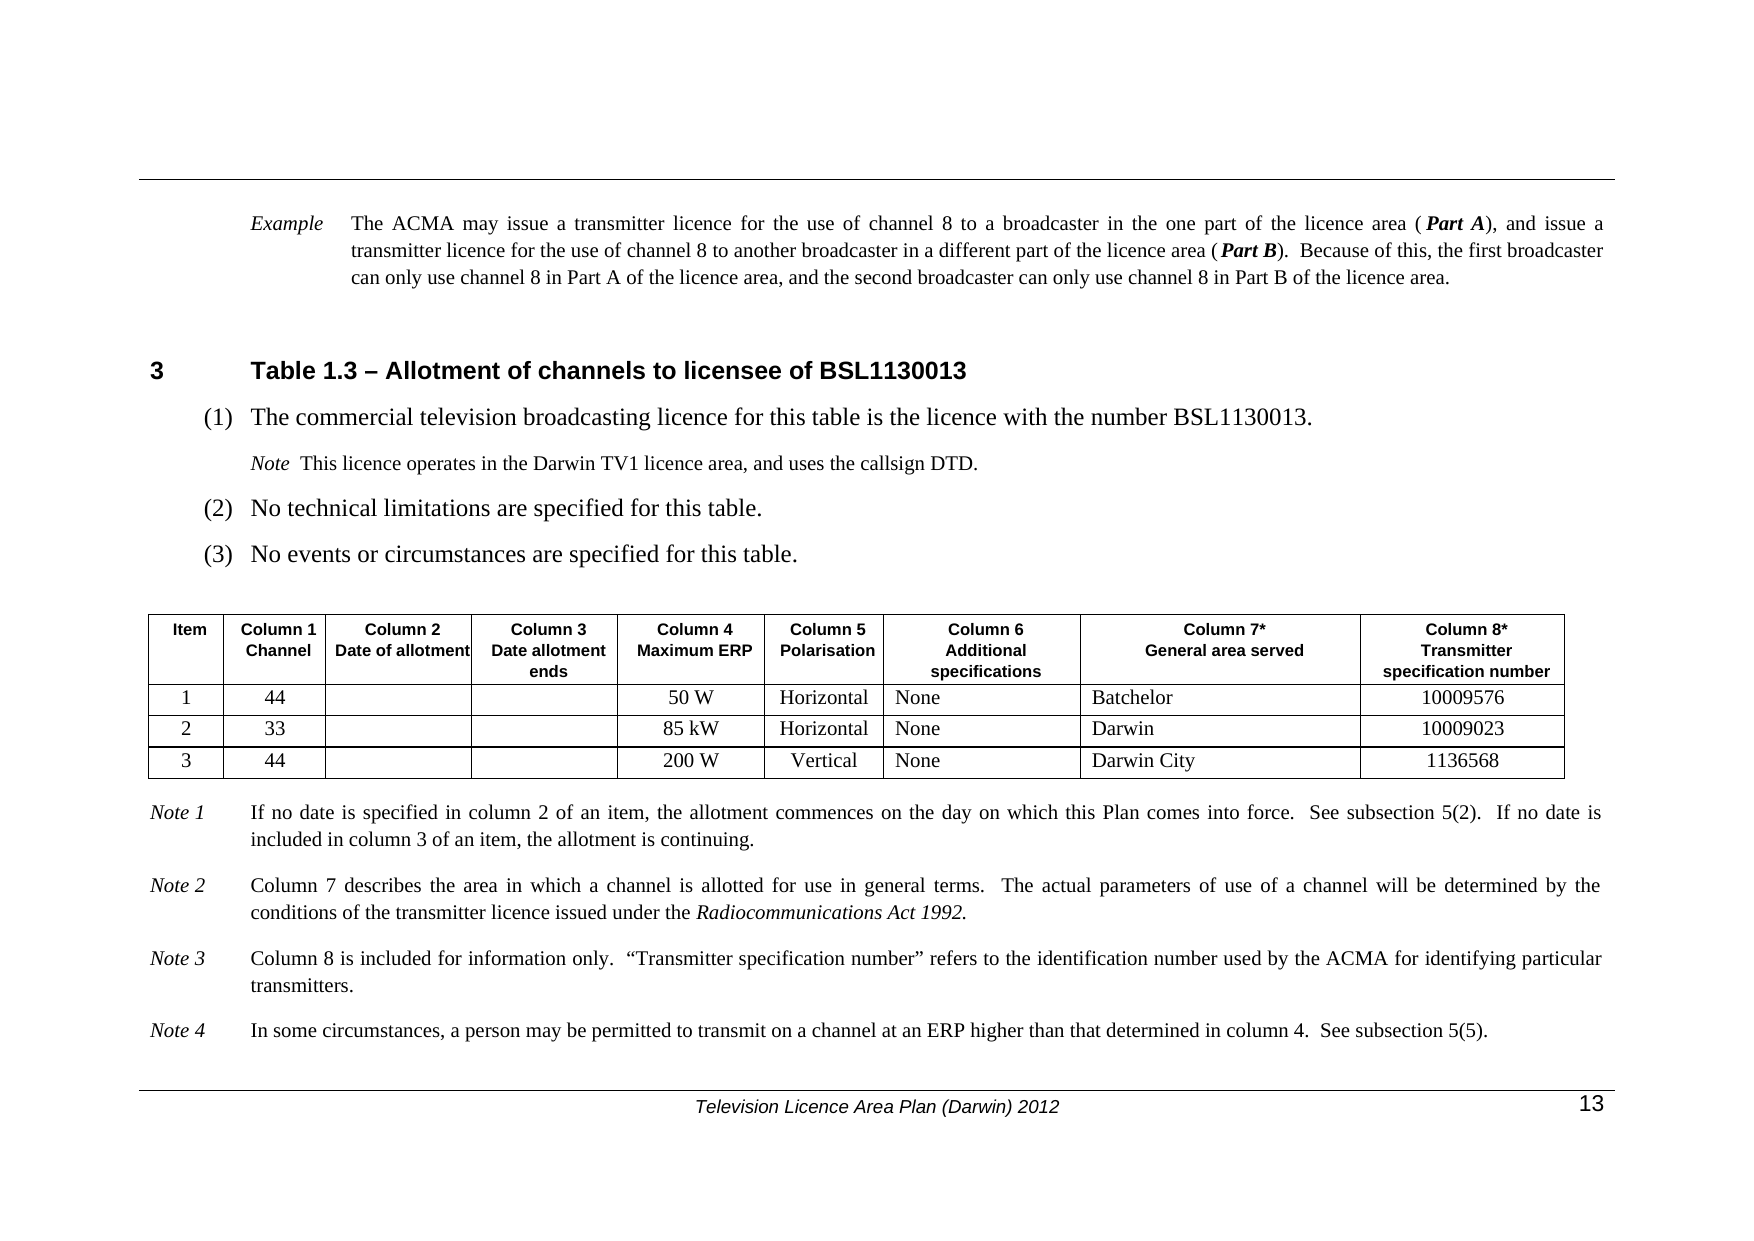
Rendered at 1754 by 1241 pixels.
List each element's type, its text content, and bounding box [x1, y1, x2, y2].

table_header Column 4 Maximum ERP [618, 615, 764, 684]
table_cell [326, 716, 471, 746]
table_header Column 8* Transmitter specification number [1361, 615, 1564, 684]
table_cell None [884, 685, 1080, 715]
table_cell 2 [149, 716, 223, 746]
table_cell 44 [224, 748, 325, 778]
table_cell 33 [224, 716, 325, 746]
table_cell [326, 685, 471, 715]
table_cell 1136568 [1361, 748, 1564, 778]
text Note 2 Column 7 describes the area in which a channel is allotted for use in general terms. The actual parameters of use of a channel will be determined by the conditions of the transmitter licence issued under the Radiocommunications Act 1992. [150, 870, 1604, 924]
text Note 1 If no date is specified in column 2 of an item, the allotment commences on the day on which this Plan comes into force. See subsection 5(2). If no date is included in column 3 of an item, the allotment is continuing. [150, 797, 1604, 852]
table_cell 3 [149, 748, 223, 778]
table_cell [472, 716, 617, 746]
text Note 4 In some circumstances, a person may be permitted to transmit on a channel at an ERP higher than that determined in column 4. See subsection 5(5). [150, 1016, 1604, 1043]
table_header Column 1 Channel [224, 615, 325, 684]
table_cell 1 [149, 685, 223, 715]
table_cell 10009576 [1361, 685, 1564, 715]
table_cell 50 W [618, 685, 764, 715]
table_cell Horizontal [765, 685, 883, 715]
table_header Item [149, 615, 223, 684]
table_cell [326, 748, 471, 778]
table_cell Batchelor [1081, 685, 1360, 715]
table_cell 44 [224, 685, 325, 715]
table_cell Vertical [765, 748, 883, 778]
table_cell 85 kW [618, 716, 764, 746]
table_cell Darwin City [1081, 748, 1360, 778]
table_header Column 5 Polarisation [765, 615, 883, 684]
text (2) No technical limitations are specified for this table. [150, 495, 1604, 522]
table_cell [472, 685, 617, 715]
text (1) The commercial television broadcasting licence for this table is the licence with the number BSL1130013. [150, 403, 1604, 430]
table_cell Horizontal [765, 716, 883, 746]
table_cell None [884, 748, 1080, 778]
text Note This licence operates in the Darwin TV1 licence area, and uses the callsign DTD. [150, 449, 1604, 476]
table_header Column 2 Date of allotment [326, 615, 471, 684]
table_cell None [884, 716, 1080, 746]
table_cell 200 W [618, 748, 764, 778]
table_header Column 6 Additional specifications [884, 615, 1080, 684]
text 3 Table 1.3 – Allotment of channels to licensee of BSL1130013 [150, 356, 1604, 384]
table_header Column 3 Date allotment ends [472, 615, 617, 684]
text Note 3 Column 8 is included for information only. “Transmitter specification number” refers to the identification number used by the ACMA for identifying particular transmitters. [150, 943, 1604, 997]
text Example The ACMA may issue a transmitter licence for the use of channel 8 to a broadcaster in the one part of the licence area (Part A), and issue a transmitter licence for the use of channel 8 to another broadcaster in a different part of the licence area (Part B). Because of this, the first broadcaster can only use channel 8 in Part A of the licence area, and the second broadcaster can only use channel 8 in Part B of the licence area. [250, 208, 1604, 289]
text (3) No events or circumstances are specified for this table. [150, 541, 1604, 568]
table_cell [472, 748, 617, 778]
table_cell 10009023 [1361, 716, 1564, 746]
table_cell Darwin [1081, 716, 1360, 746]
table_header Column 7* General area served [1081, 615, 1360, 684]
